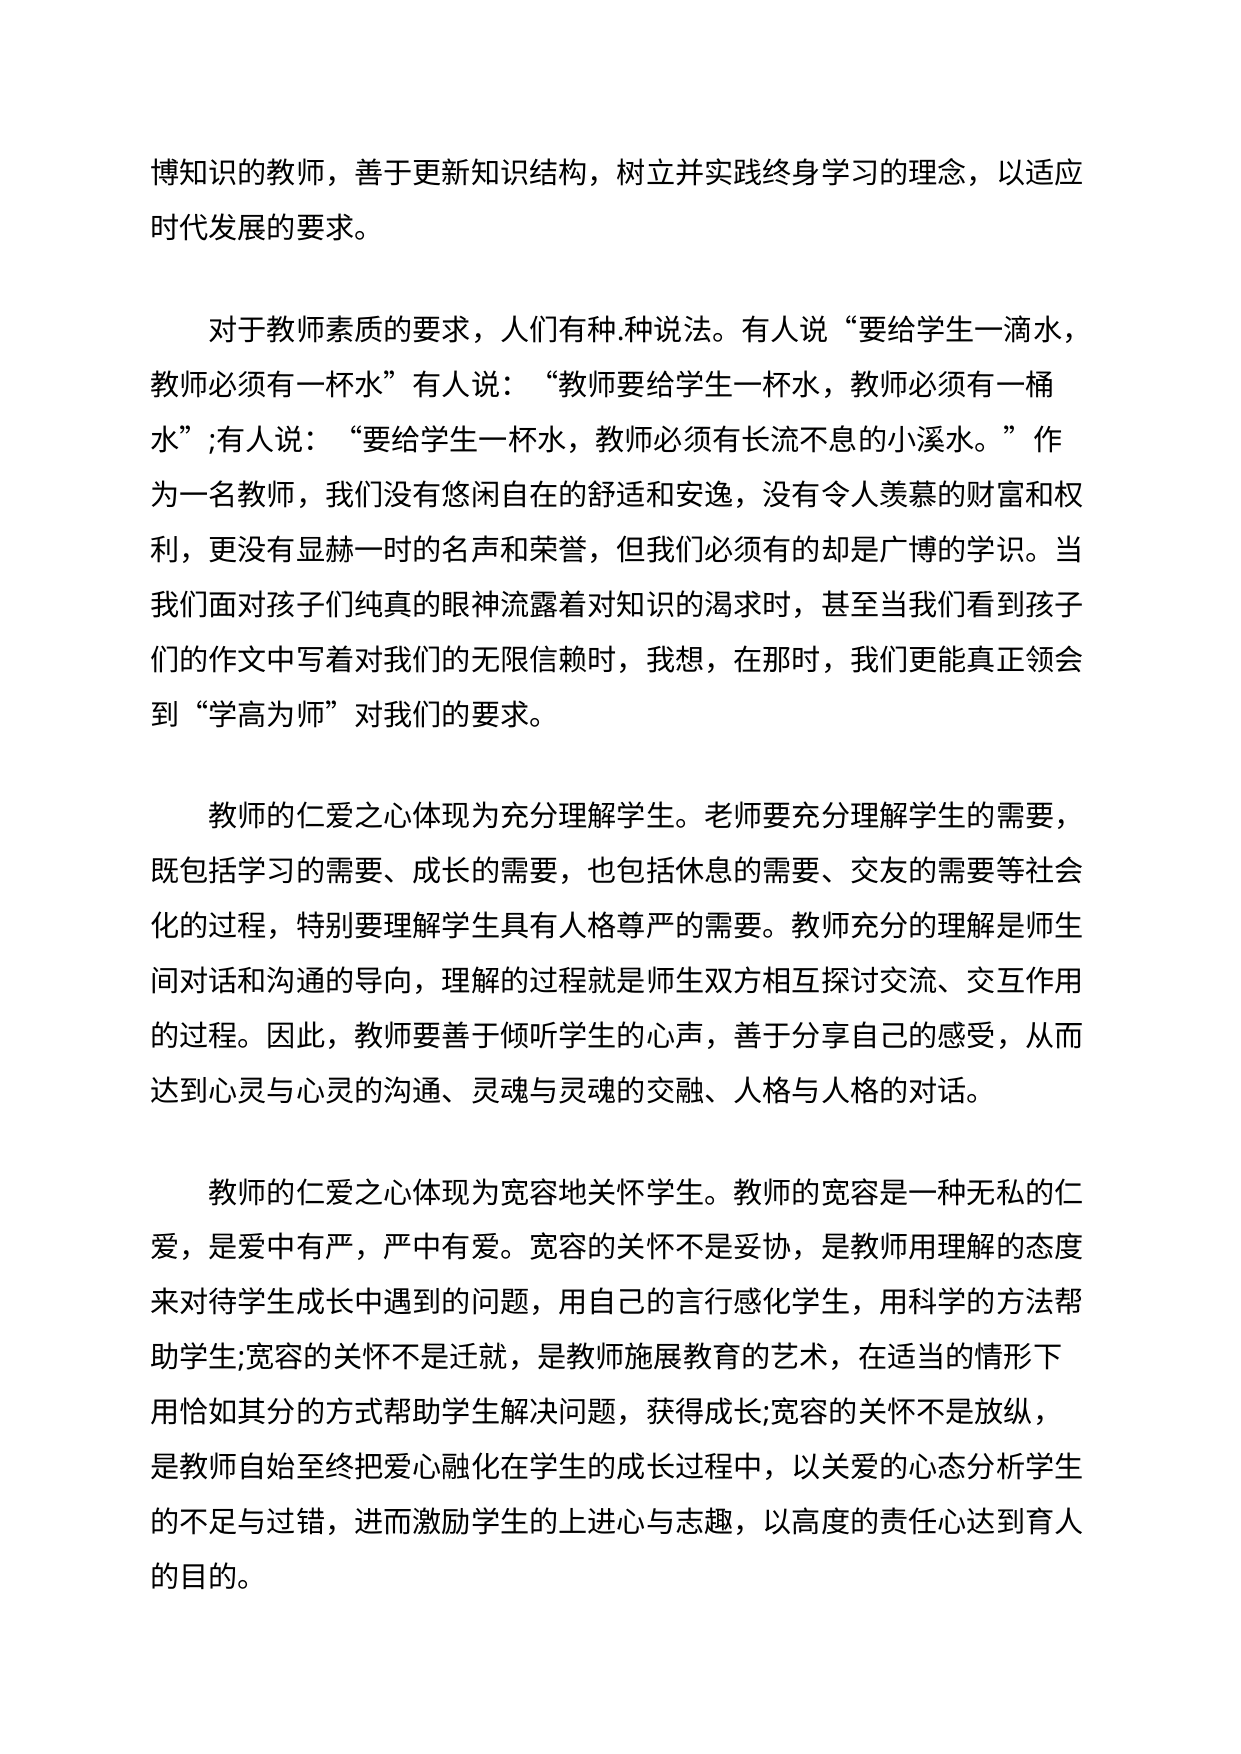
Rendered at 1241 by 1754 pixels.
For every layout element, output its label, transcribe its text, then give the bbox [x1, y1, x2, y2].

text 对于教师素质的要求，人们有种.种说法。有人说“要给学生一滴水，教师必须有一杯水”有人说：“教师要给学生一杯水，教师必须有一桶水”;有人说：“要给学生一杯水，教师必须有长流不息的小溪水。”作为一名教师，我们没有悠闲自在的舒适和安逸，没有令人羡慕的财富和权利，更没有显赫一时的名声和荣誉，但我们必须有的却是广博的学识。当我们面对孩子们纯真的眼神流露着对知识的渴求时，甚至当我们看到孩子们的作文中写着对我们的无限信赖时，我想，在那时，我们更能真正领会到“学高为师”对我们的要求。 [150, 307, 1090, 733]
text 教师的仁爱之心体现为充分理解学生。老师要充分理解学生的需要，既包括学习的需要、成长的需要，也包括休息的需要、交友的需要等社会化的过程，特别要理解学生具有人格尊严的需要。教师充分的理解是师生间对话和沟通的导向，理解的过程就是师生双方相互探讨交流、交互作用的过程。因此，教师要善于倾听学生的心声，善于分享自己的感受，从而达到心灵与心灵的沟通、灵魂与灵魂的交融、人格与人格的对话。 [150, 793, 1090, 1110]
text 教师的仁爱之心体现为宽容地关怀学生。教师的宽容是一种无私的仁爱，是爱中有严，严中有爱。宽容的关怀不是妥协，是教师用理解的态度来对待学生成长中遇到的问题，用自己的言行感化学生，用科学的方法帮助学生;宽容的关怀不是迁就，是教师施展教育的艺术，在适当的情形下用恰如其分的方式帮助学生解决问题，获得成长;宽容的关怀不是放纵，是教师自始至终把爱心融化在学生的成长过程中，以关爱的心态分析学生的不足与过错，进而激励学生的上进心与志趣，以高度的责任心达到育人的目的。 [150, 1169, 1090, 1596]
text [150, 150, 1090, 247]
